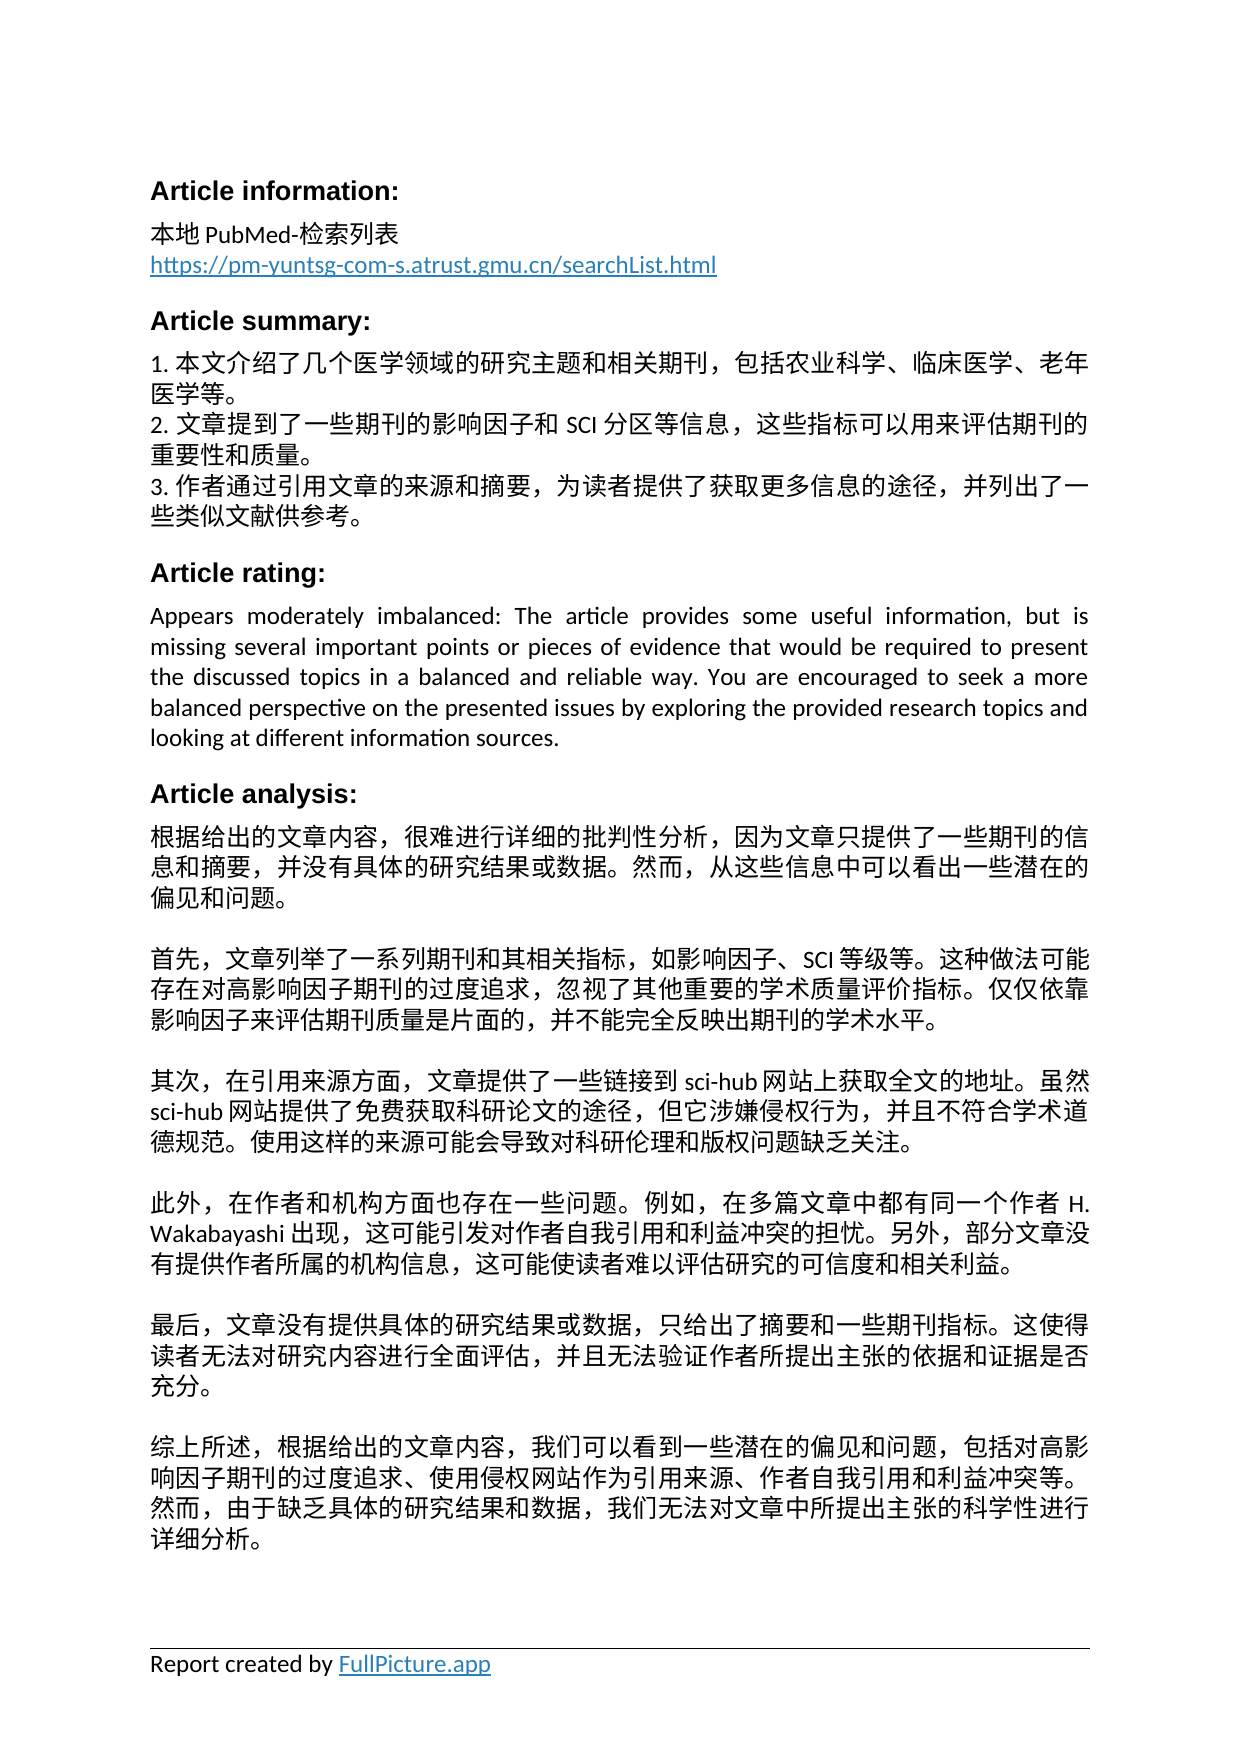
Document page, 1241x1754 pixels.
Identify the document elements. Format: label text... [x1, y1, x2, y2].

subtitle Article analysis: [150, 778, 1090, 809]
text 此外，在作者和机构方面也存在一些问题。例如，在多篇文章中都有同一个作者H. Wakabayashi出现，这可能引发对作者自我引用和利益冲突的担忧。另外，部分文章没有提供作者所属的机构信息，这可能使读者难以评估研究的可信度和相关利益。 [150, 1188, 1090, 1279]
text 首先，文章列举了一系列期刊和其相关指标，如影响因子、SCI等级等。这种做法可能存在对高影响因子期刊的过度追求，忽视了其他重要的学术质量评价指标。仅仅依靠影响因子来评估期刊质量是片面的，并不能完全反映出期刊的学术水平。 [150, 944, 1090, 1035]
text 根据给出的文章内容，很难进行详细的批判性分析，因为文章只提供了一些期刊的信息和摘要，并没有具体的研究结果或数据。然而，从这些信息中可以看出一些潜在的偏见和问题。 [150, 822, 1090, 913]
text 1. 本文介绍了几个医学领域的研究主题和相关期刊，包括农业科学、临床医学、老年医学等。 [150, 348, 1090, 409]
text 2. 文章提到了一些期刊的影响因子和SCI分区等信息，这些指标可以用来评估期刊的重要性和质量。 [150, 409, 1090, 471]
text 其次，在引用来源方面，文章提供了一些链接到sci-hub网站上获取全文的地址。虽然sci-hub网站提供了免费获取科研论文的途径，但它涉嫌侵权行为，并且不符合学术道德规范。使用这样的来源可能会导致对科研伦理和版权问题缺乏关注。 [150, 1066, 1090, 1157]
text 最后，文章没有提供具体的研究结果或数据，只给出了摘要和一些期刊指标。这使得读者无法对研究内容进行全面评估，并且无法验证作者所提出主张的依据和证据是否充分。 [150, 1310, 1090, 1402]
text 综上所述，根据给出的文章内容，我们可以看到一些潜在的偏见和问题，包括对高影响因子期刊的过度追求、使用侵权网站作为引用来源、作者自我引用和利益冲突等。然而，由于缺乏具体的研究结果和数据，我们无法对文章中所提出主张的科学性进行详细分析。 [150, 1432, 1090, 1554]
subtitle Article rating: [150, 557, 1090, 588]
subtitle Article information: [150, 175, 1090, 206]
text 本地PubMed-检索列表https://pm-yuntsg-com-s.atrust.gmu.cn/searchList.html [150, 219, 1090, 280]
subtitle Article summary: [150, 305, 1090, 336]
text Appears moderately imbalanced: The article provides some useful information, but is missing several important points or pieces of evidence that would be required to present the discussed topics in a balanced and reliable way. You are encouraged to seek a more balanced perspective on the presented issues by exploring the provided research topics and looking at different information sources. [150, 600, 1090, 753]
text 3. 作者通过引用文章的来源和摘要，为读者提供了获取更多信息的途径，并列出了一些类似文献供参考。 [150, 471, 1090, 532]
